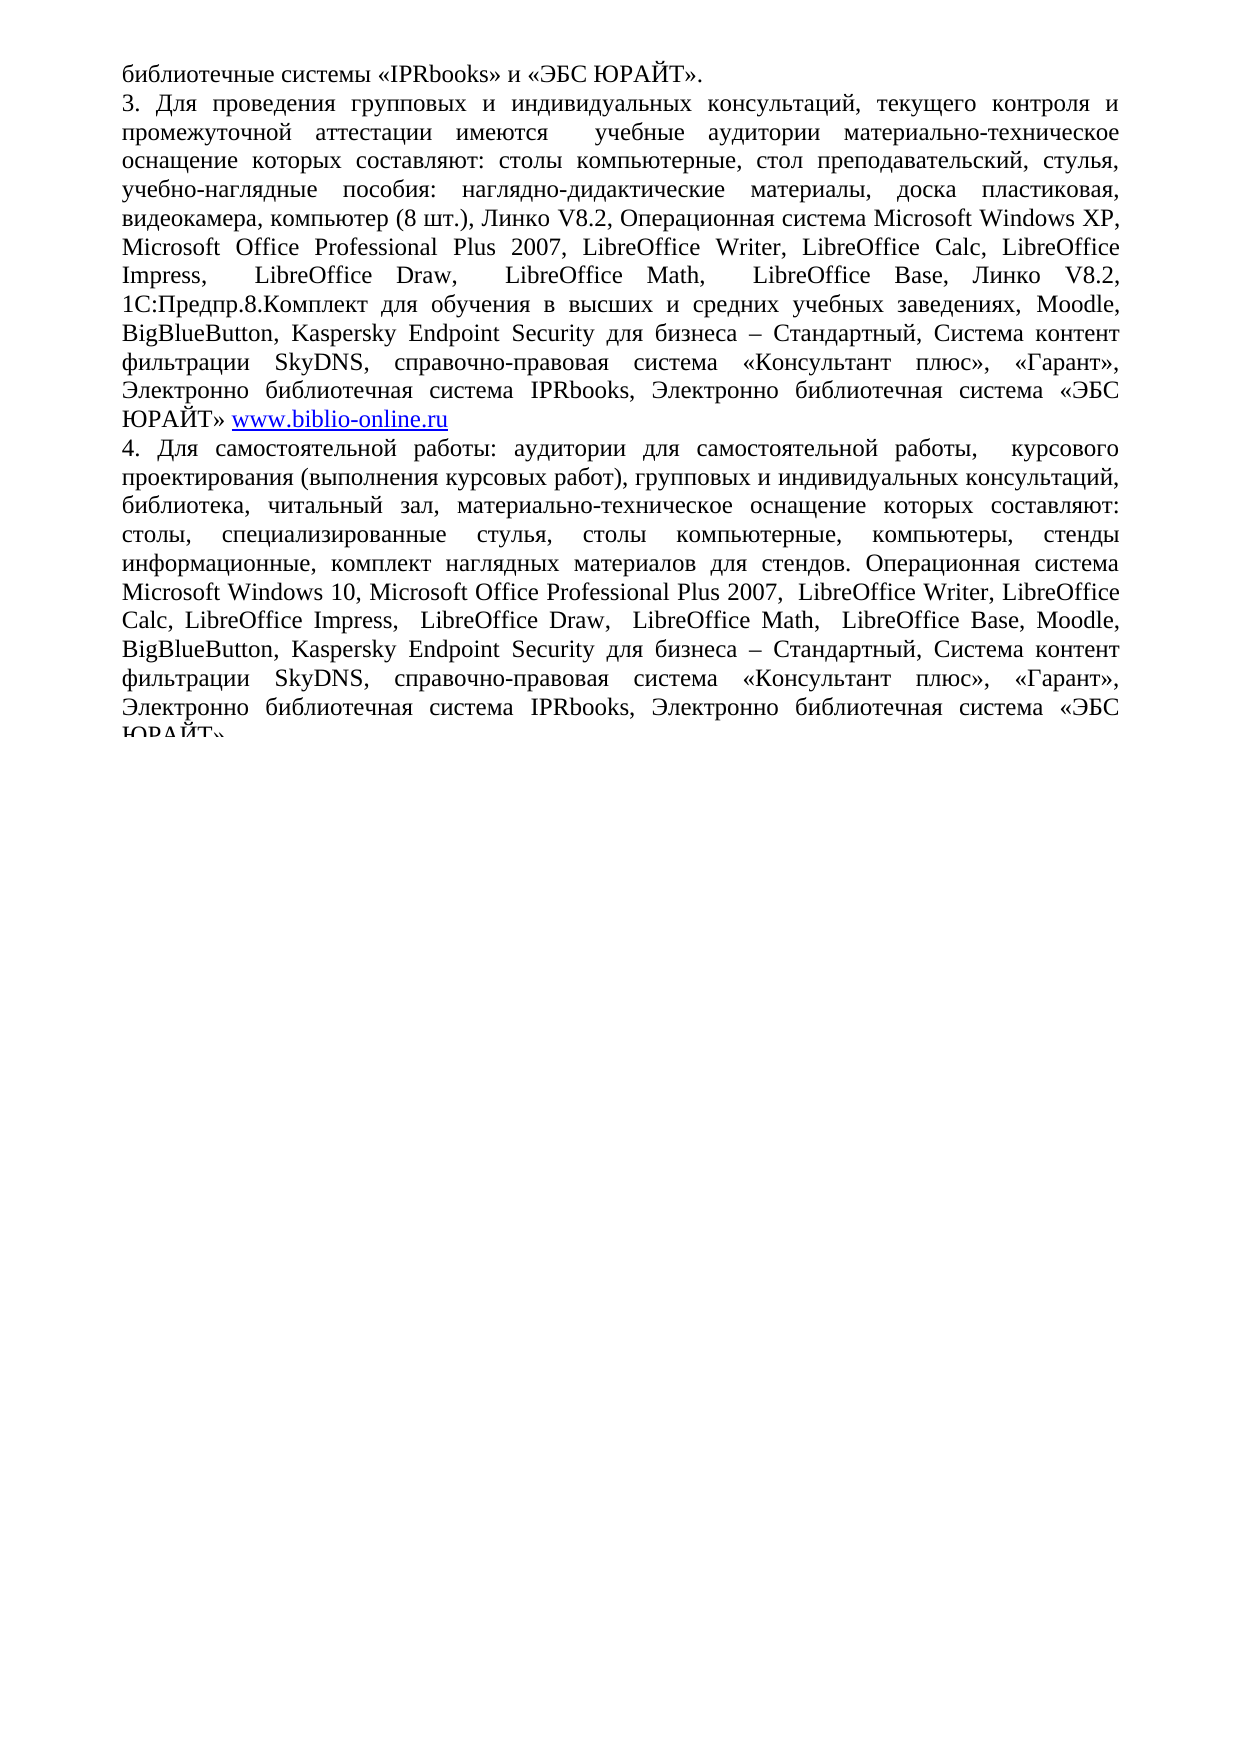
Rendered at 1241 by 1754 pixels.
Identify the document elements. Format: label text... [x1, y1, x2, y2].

table_header библиотечные системы «IPRbooks» и «ЭБС ЮРАЙТ». 3. Для проведения групповых и индивидуальных консультаций, текущего контроля и промежуточной аттестации имеются учебные аудитории материально-техническое оснащение которых составляют: столы компьютерные, стол преподавательский, стулья, учебно-наглядные пособия: наглядно-дидактические материалы, доска пластиковая, видеокамера, компьютер (8 шт.), Линко V8.2, Операционная система Microsoft Windows XP, Microsoft Office Professional Plus 2007, LibreOffice Writer, LibreOffice Calc, LibreOffice Impress, LibreOffice Draw, LibreOffice Math, LibreOffice Base, Линко V8.2, 1С:Предпр.8.Комплект для обучения в высших и средних учебных заведениях, Moodle, BigBlueButton, Kaspersky Endpoint Security для бизнеса – Стандартный, Система контент фильтрации SkyDNS, справочно-правовая система «Консультант плюс», «Гарант», Электронно библиотечная система IPRbooks, Электронно библиотечная система «ЭБС ЮРАЙТ» www.biblio-online.ru 4. Для самостоятельной работы: аудитории для самостоятельной работы, курсового проектирования (выполнения курсовых работ), групповых и индивидуальных консультаций, библиотека, читальный зал, материально-техническое оснащение которых составляют: столы, специализированные стулья, столы компьютерные, компьютеры, стенды информационные, комплект наглядных материалов для стендов. Операционная система Microsoft Windows 10, Microsoft Office Professional Plus 2007, LibreOffice Writer, LibreOffice Calc, LibreOffice Impress, LibreOffice Draw, LibreOffice Math, LibreOffice Base, Moodle, BigBlueButton, Kaspersky Endpoint Security для бизнеса – Стандартный, Система контент фильтрации SkyDNS, справочно-правовая система «Консультант плюс», «Гарант», Электронно библиотечная система IPRbooks, Электронно библиотечная система «ЭБС ЮРАЙТ». [118, 59, 1124, 737]
